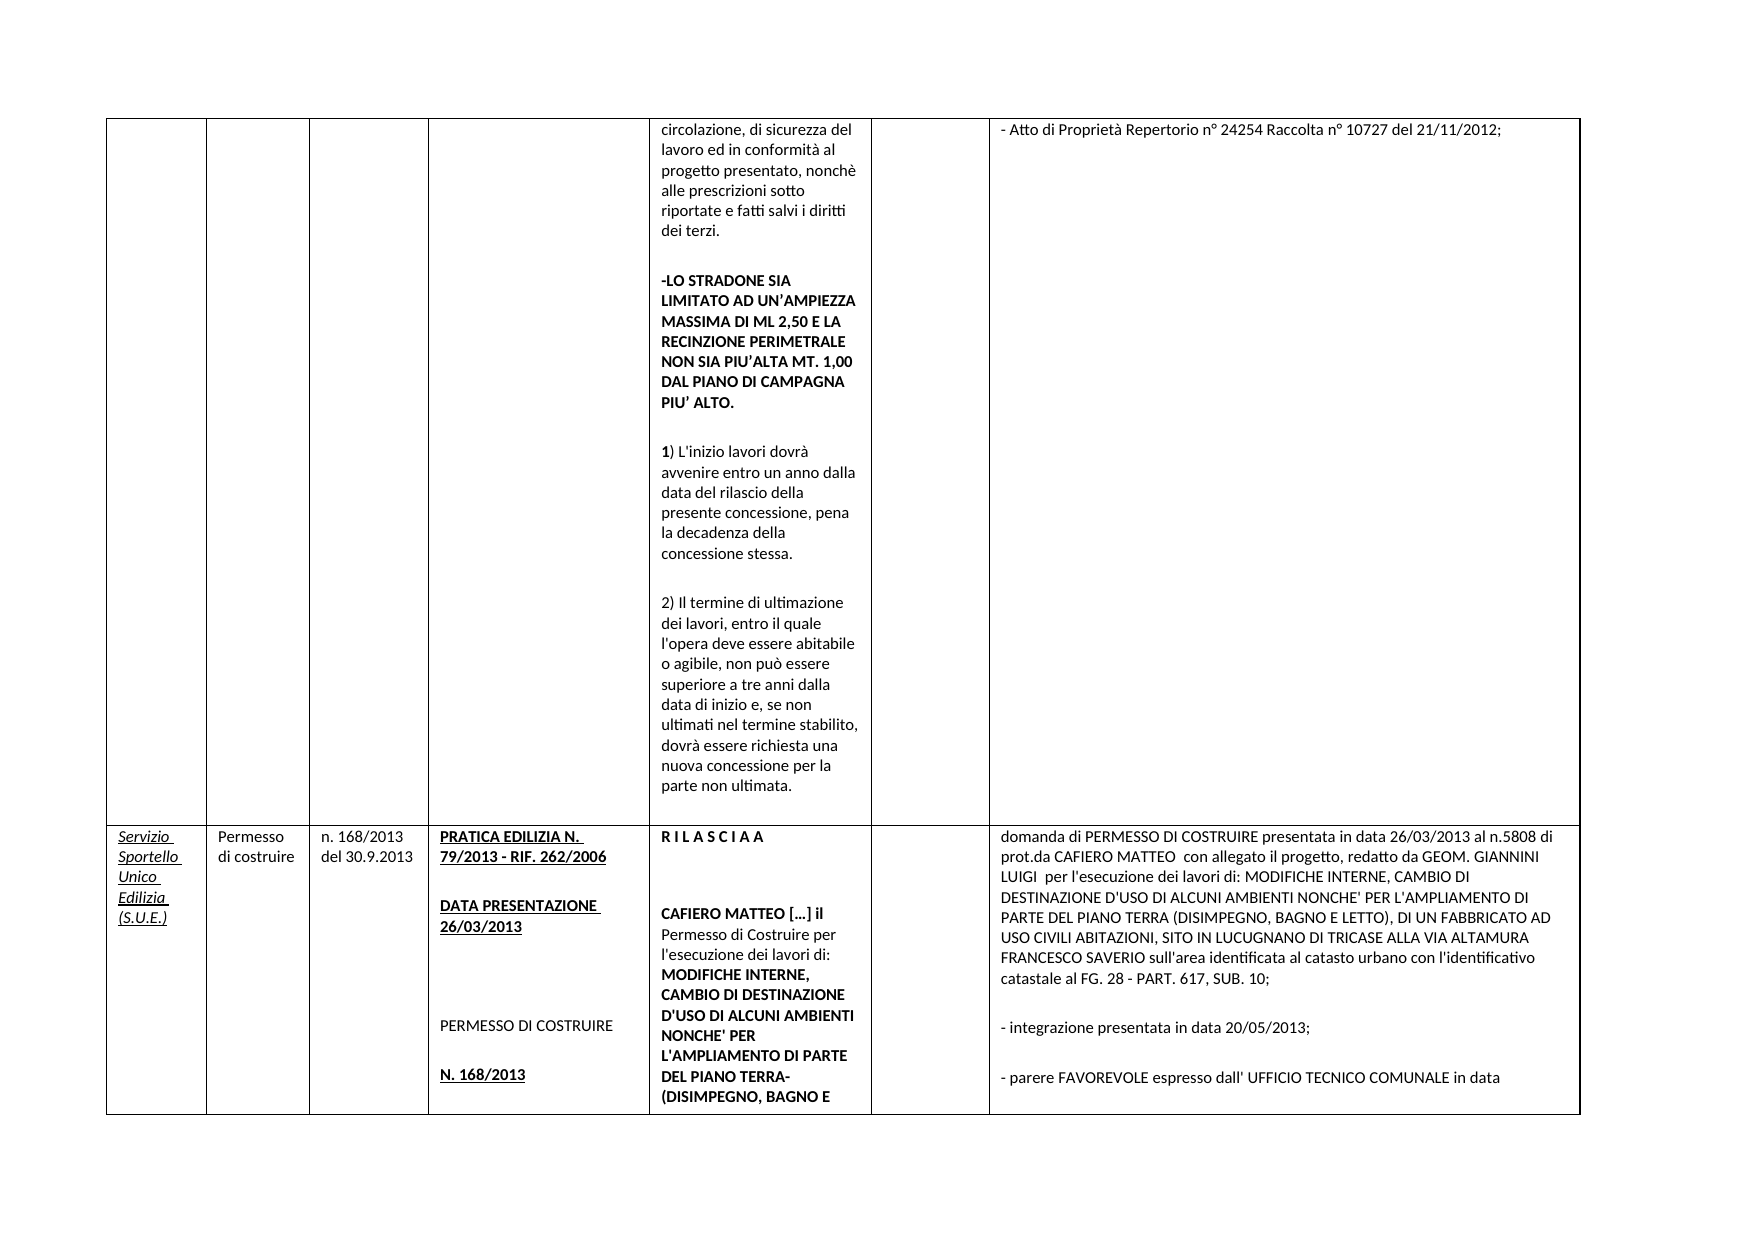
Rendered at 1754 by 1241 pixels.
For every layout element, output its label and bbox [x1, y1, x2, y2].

table_cell [207, 826, 309, 1114]
table_cell [107, 826, 206, 1114]
table_cell [310, 826, 428, 1114]
table_cell [990, 826, 1579, 1114]
table_cell [990, 119, 1579, 825]
table_cell [872, 826, 989, 1114]
table_cell [650, 826, 871, 1114]
table_cell [429, 826, 649, 1114]
table_cell [107, 119, 206, 825]
table_cell [429, 119, 649, 825]
table_cell [310, 119, 428, 825]
table_cell [650, 119, 871, 825]
table_cell [872, 119, 989, 825]
table_cell [207, 119, 309, 825]
